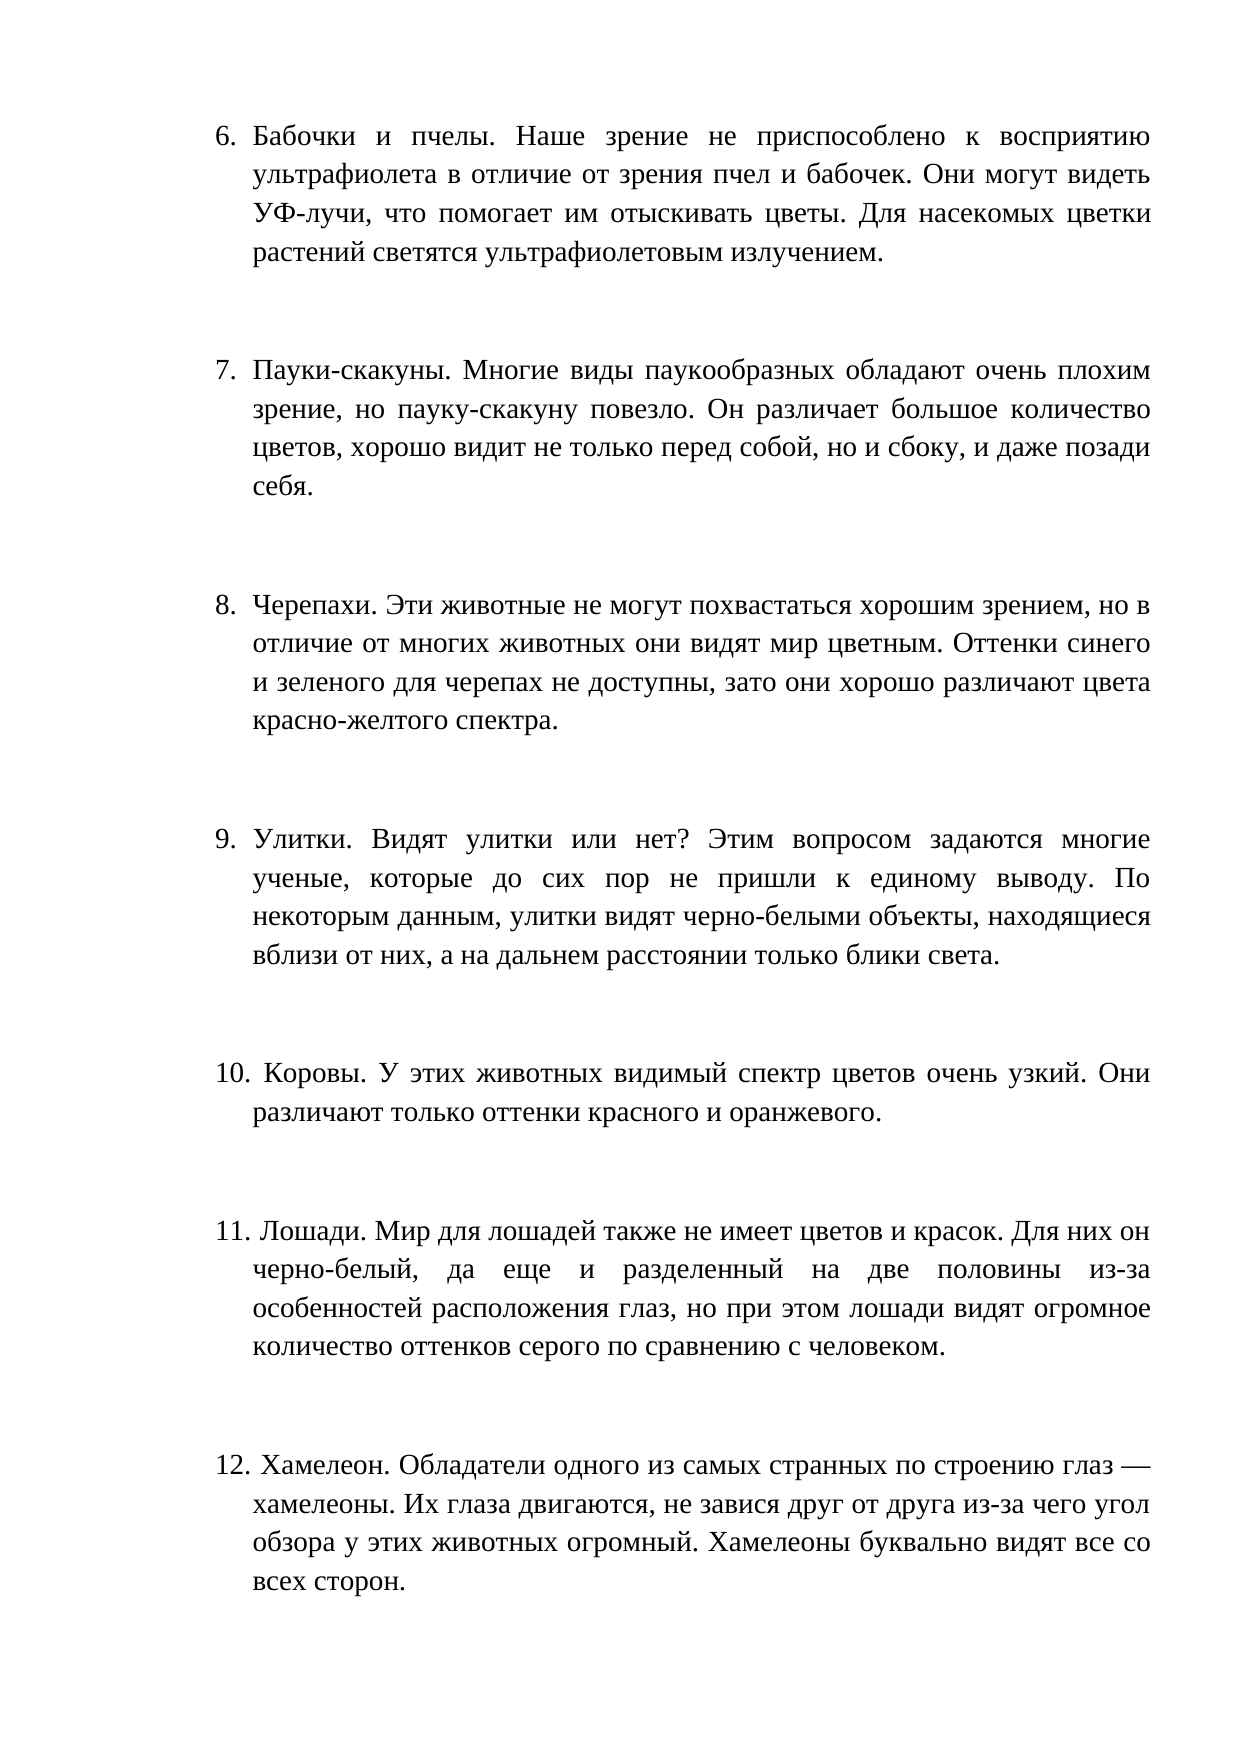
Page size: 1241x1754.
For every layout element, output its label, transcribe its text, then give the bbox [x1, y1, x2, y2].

list Улитки. Видят улитки или нет? Этим вопросом задаются многие ученые, которые до сих пор не пришли к единому выводу. По некоторым данным, улитки видят черно-белыми объекты, находящиеся вблизи от них, а на дальнем расстоянии только блики света. [215, 821, 1152, 970]
list Черепахи. Эти животные не могут похвастаться хорошим зрением, но в отличие от многих животных они видят мир цветным. Оттенки синего и зеленого для черепах не доступны, зато они хорошо различают цвета красно-желтого спектра. [215, 587, 1152, 736]
list Лошади. Мир для лошадей также не имеет цветов и красок. Для них он черно-белый, да еще и разделенный на две половины из-за особенностей расположения глаз, но при этом лошади видят огромное количество оттенков серого по сравнению с человеком. [215, 1213, 1152, 1362]
list Коровы. У этих животных видимый спектр цветов очень узкий. Они различают только оттенки красного и оранжевого. [215, 1056, 1152, 1128]
list Хамелеон. Обладатели одного из самых странных по строению глаз — хамелеоны. Их глаза двигаются, не завися друг от друга из-за чего угол обзора у этих животных огромный. Хамелеоны буквально видят все со всех сторон. [215, 1447, 1152, 1596]
list Бабочки и пчелы. Наше зрение не приспособлено к восприятию ультрафиолета в отличие от зрения пчел и бабочек. Они могут видеть УФ-лучи, что помогает им отыскивать цветы. Для насекомых цветки растений светятся ультрафиолетовым излучением. [215, 118, 1152, 267]
list Пауки-скакуны. Многие виды паукообразных обладают очень плохим зрение, но пауку-скакуну повезло. Он различает большое количество цветов, хорошо видит не только перед собой, но и сбоку, и даже позади себя. [215, 352, 1152, 502]
